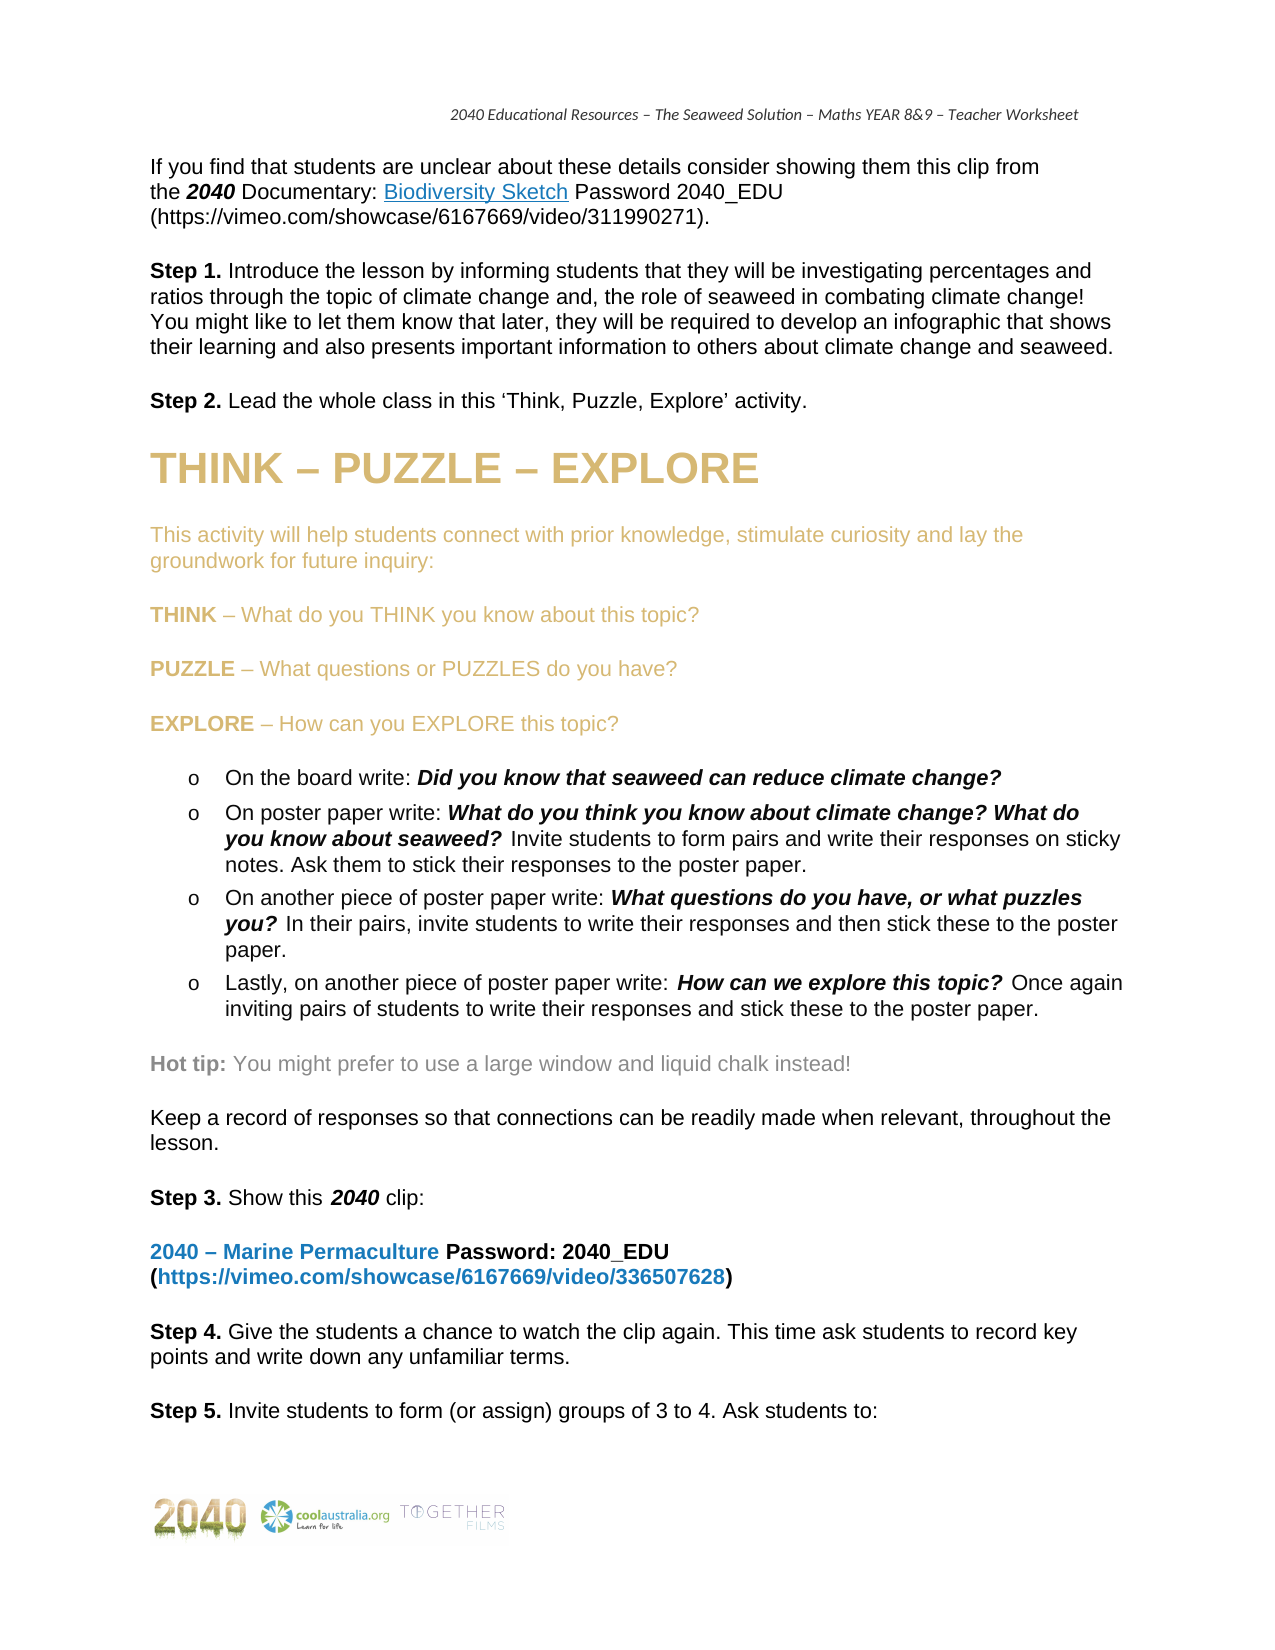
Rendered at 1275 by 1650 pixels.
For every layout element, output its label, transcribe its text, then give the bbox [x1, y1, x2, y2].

list On the board write: Did you know that seaweed can reduce climate change? [187, 765, 1125, 792]
text Step 2. Lead the whole class in this ‘Think, Puzzle, Explore’ activity. [150, 388, 1125, 414]
text Step 4. Give the students a chance to watch the clip again. This time ask students to record key points and write down any unfamiliar terms. [150, 1319, 1125, 1369]
text This activity will help students connect with prior knowledge, stimulate curiosity and lay the groundwork for future inquiry: [150, 522, 1125, 573]
text Keep a record of responses so that connections can be readily made when relevant, throughout the lesson. [150, 1105, 1125, 1156]
subtitle THINK – PUZZLE – EXPLORE [150, 443, 1125, 493]
text EXPLORE – How can you EXPLORE this topic? [150, 711, 1125, 736]
picture [150, 1494, 509, 1546]
text 2040 – Marine Permaculture Password: 2040_EDU (https://vimeo.com/showcase/6167669/video/336507628) [150, 1239, 1125, 1289]
text THINK – What do you THINK you know about this topic? [150, 602, 1125, 627]
list Lastly, on another piece of poster paper write: How can we explore this topic? Once again inviting pairs of students to write their responses and stick these to the poster paper. [187, 969, 1125, 1022]
list On poster paper write: What do you think you know about climate change? What do you know about seaweed? Invite students to form pairs and write their responses on sticky notes. Ask them to stick their responses to the poster paper. [187, 799, 1125, 877]
text PUZZLE – What questions or PUZZLES do you have? [150, 656, 1125, 681]
text Step 1. Introduce the lesson by informing students that they will be investigating percentages and ratios through the topic of climate change and, the role of seaweed in combating climate change! You might like to let them know that later, they will be required to develop an infographic that shows their learning and also presents important information to others about climate change and seaweed. [150, 258, 1125, 359]
list On another piece of poster paper write: What questions do you have, or what puzzles you? In their pairs, invite students to write their responses and then stick these to the poster paper. [187, 884, 1125, 962]
text Hot tip: You might prefer to use a large window and liquid chalk instead! [150, 1051, 1125, 1076]
text Step 5. Invite students to form (or assign) groups of 3 to 4. Ask students to: [150, 1398, 1125, 1423]
text If you find that students are unclear about these details consider showing them this clip from the 2040 Documentary: Biodiversity Sketch Password 2040_EDU (https://vimeo.com/showcase/6167669/video/311990271). [150, 154, 1125, 229]
text Step 3. Show this 2040 clip: [150, 1185, 1125, 1210]
